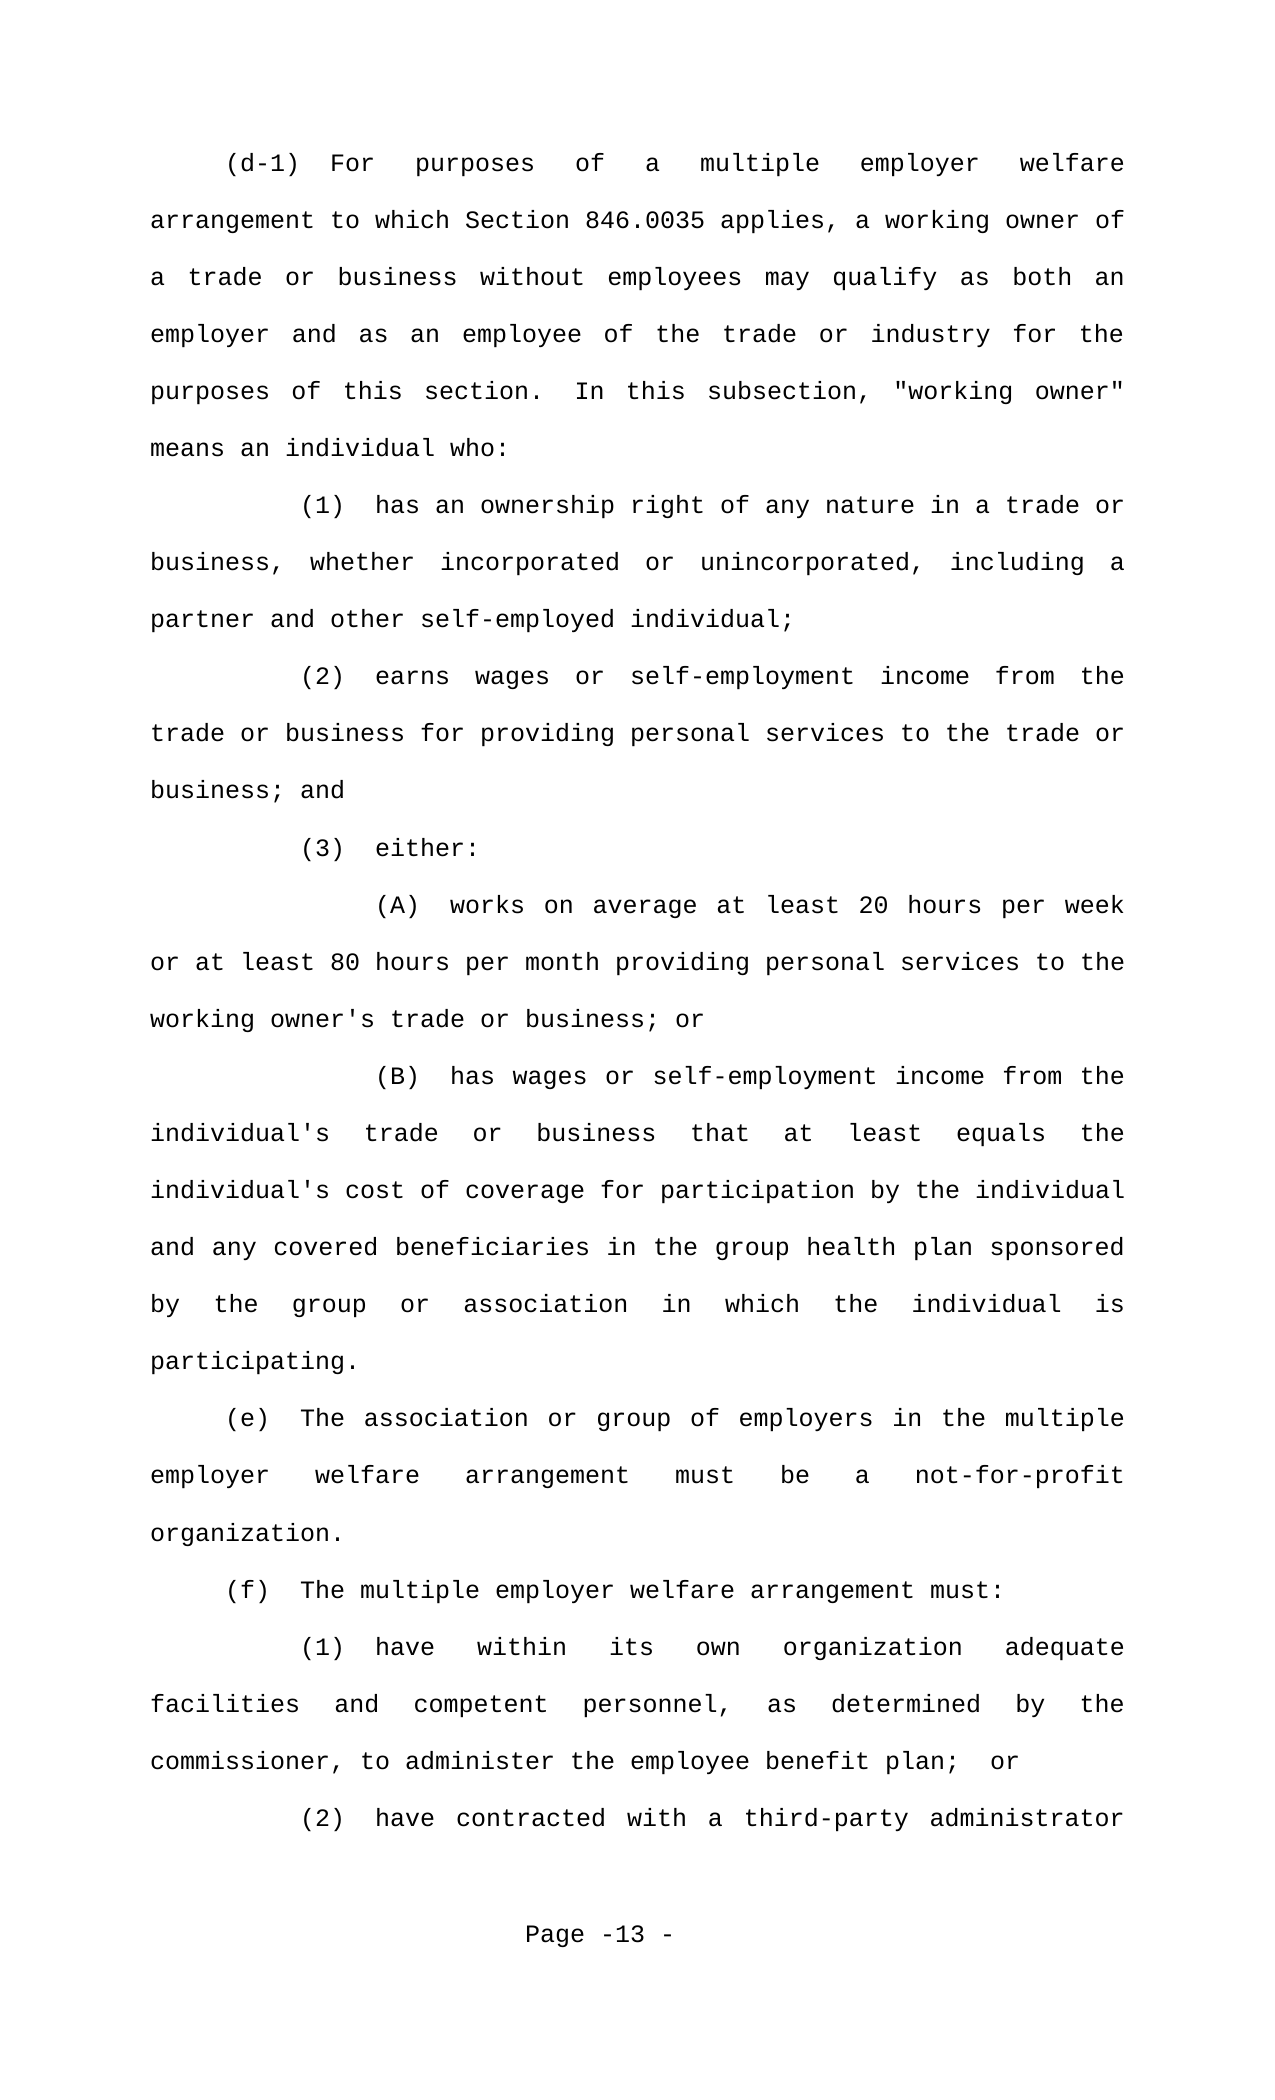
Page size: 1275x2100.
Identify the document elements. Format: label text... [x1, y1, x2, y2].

text (2) have contracted with a third-party administrator licensed to engage in business in this state. [150, 1805, 1125, 1834]
text (3) either: [150, 835, 1125, 863]
text (1) has an ownership right of any nature in a trade or business, whether incorporated or unincorporated, including a partner and other self-employed individual; [150, 492, 1125, 635]
text (2) earns wages or self-employment income from the trade or business for providing personal services to the trade or business; and [150, 664, 1125, 806]
text (B) has wages or self-employment income from the individual's trade or business that at least equals the individual's cost of coverage for participation by the individual and any covered beneficiaries in the group health plan sponsored by the group or association in which the individual is participating. [150, 1063, 1125, 1377]
text (d-1) For purposes of a multiple employer welfare arrangement to which Section 846.0035 applies, a working owner of a trade or business without employees may qualify as both an employer and as an employee of the trade or industry for the purposes of this section. In this subsection, "working owner" means an individual who: [150, 150, 1125, 464]
text (f) The multiple employer welfare arrangement must: [150, 1577, 1125, 1606]
text (e) The association or group of employers in the multiple employer welfare arrangement must be a not-for-profit organization. [150, 1406, 1125, 1548]
text (A) works on average at least 20 hours per week or at least 80 hours per month providing personal services to the working owner's trade or business; or [150, 892, 1125, 1035]
